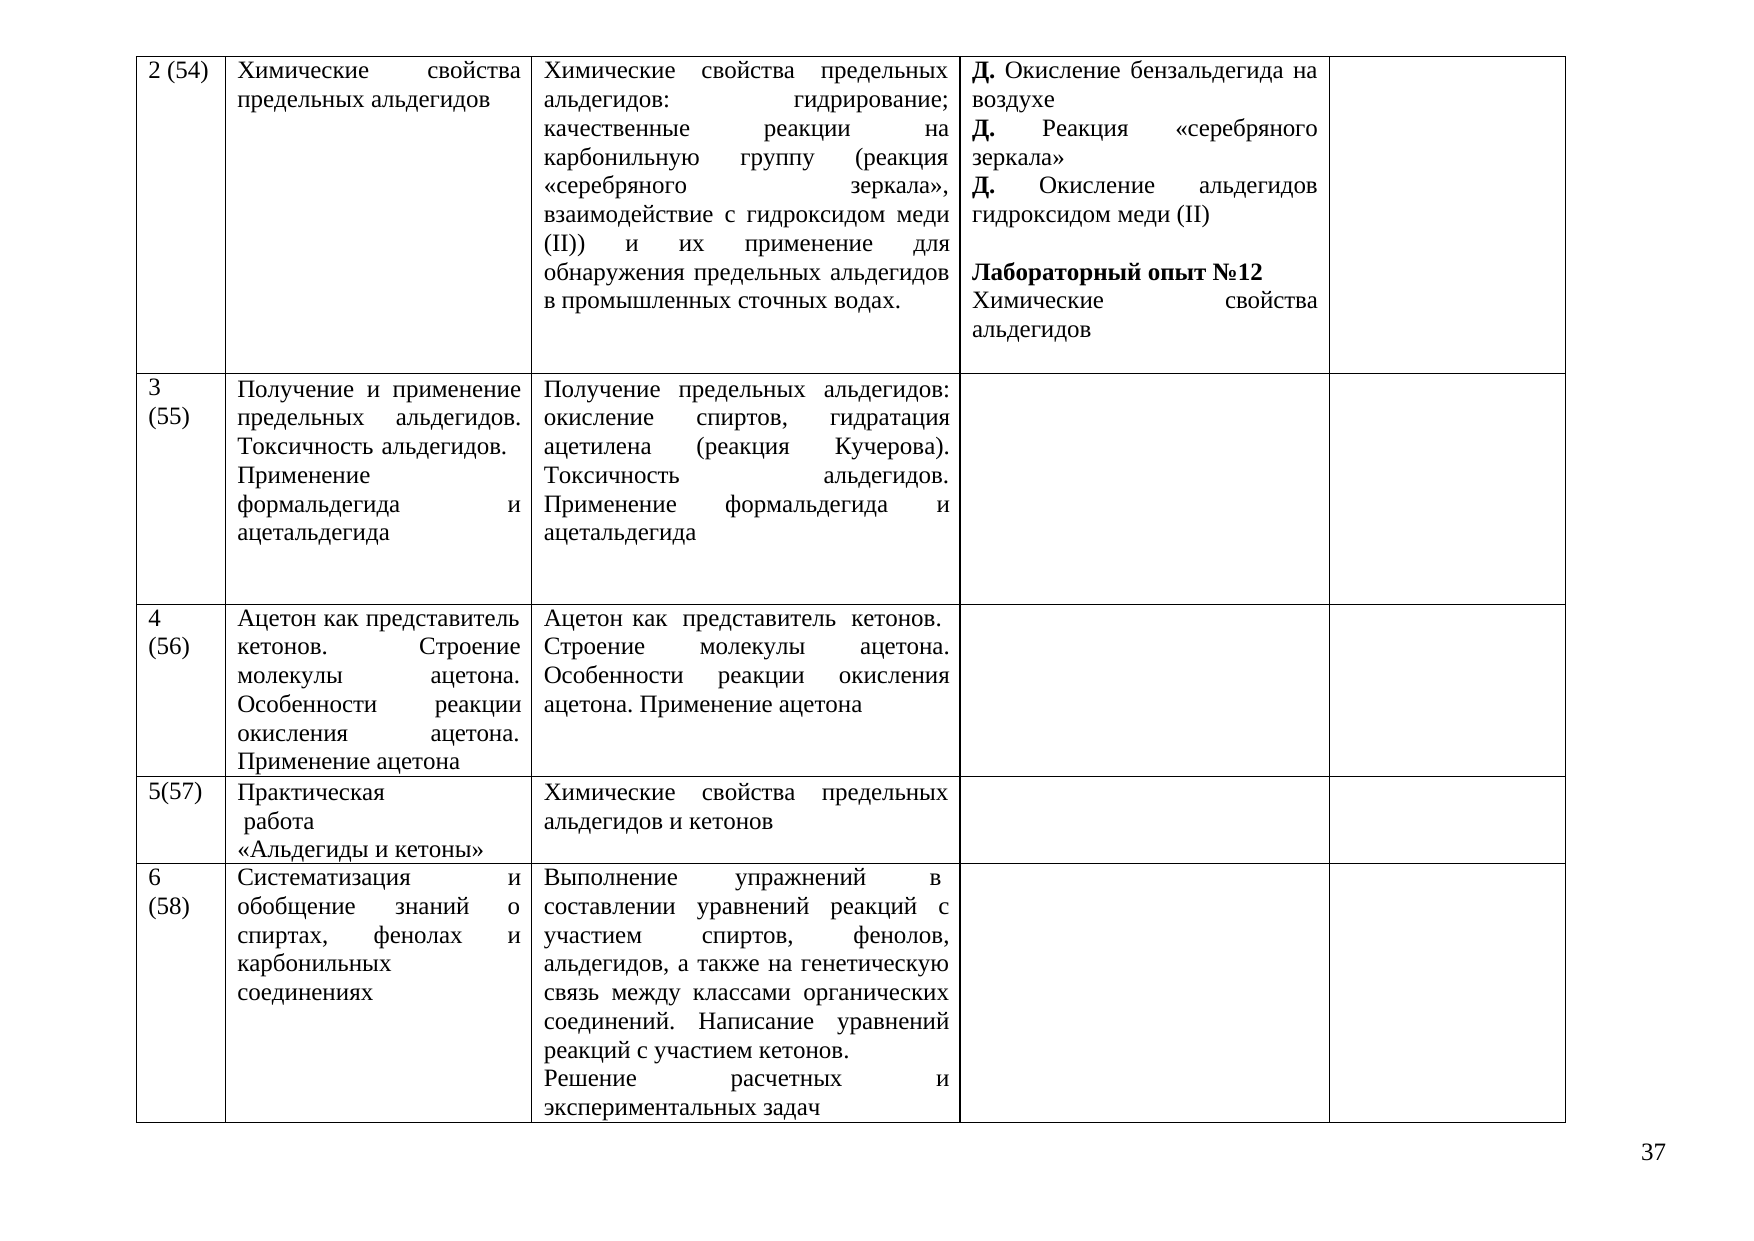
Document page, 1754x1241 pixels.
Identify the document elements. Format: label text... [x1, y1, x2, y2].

table_header Химические свойства предельных альдегидов: гидрирование; качественные реакции на карбонильную группу (реакция «серебряного зеркала», взаимодействие с гидроксидом меди (II)) и их применение для обнаружения предельных альдегидов в промышленных сточных водах. [532, 57, 959, 373]
table_cell 3 (55) [137, 374, 225, 603]
table_cell [1330, 777, 1565, 863]
table_cell [1330, 605, 1565, 776]
table_header 2 (54) [137, 57, 225, 373]
table_cell [961, 864, 1329, 1122]
table_cell Получение предельных альдегидов: окисление спиртов, гидратация ацетилена (реакция Кучерова). Токсичность альдегидов. Применение формальдегида и ацетальдегида [532, 374, 959, 603]
table_cell Ацетон как представитель кетонов. Строение молекулы ацетона. Особенности реакции окисления ацетона. Применение ацетона [226, 605, 531, 776]
table_header [1330, 57, 1565, 373]
table_cell Получение и применение предельных альдегидов. Токсичность альдегидов. Применение формальдегида и ацетальдегида [226, 374, 531, 603]
table_cell Ацетон как представитель кетонов. Строение молекулы ацетона. Особенности реакции окисления ацетона. Применение ацетона [532, 605, 959, 776]
table_cell [1330, 864, 1565, 1122]
table_cell [961, 374, 1329, 603]
table_cell [1330, 374, 1565, 603]
table_header Д. Окисление бензальдегида на воздухе Д. Реакция «серебряного зеркала» Д. Окисление альдегидов гидроксидом меди (II) Лабораторный опыт №12 Химические свойства альдегидов [961, 57, 1329, 373]
table_cell Систематизация и обобщение знаний о спиртах, фенолах и карбонильных соединениях [226, 864, 531, 1122]
table_header Химические свойства предельных альдегидов [226, 57, 531, 373]
table_cell Практическая работа «Альдегиды и кетоны» [226, 777, 531, 863]
table_cell [961, 777, 1329, 863]
table_cell [961, 605, 1329, 776]
table_cell 4 (56) [137, 605, 225, 776]
table_cell Выполнение упражнений в составлении уравнений реакций с участием спиртов, фенолов, альдегидов, а также на генетическую связь между классами органических соединений. Написание уравнений реакций с участием кетонов. Решение расчетных и экспериментальных задач [532, 864, 959, 1122]
table_cell 5(57) [137, 777, 225, 863]
table_cell 6 (58) [137, 864, 225, 1122]
table_cell Химические свойства предельных альдегидов и кетонов [532, 777, 959, 863]
